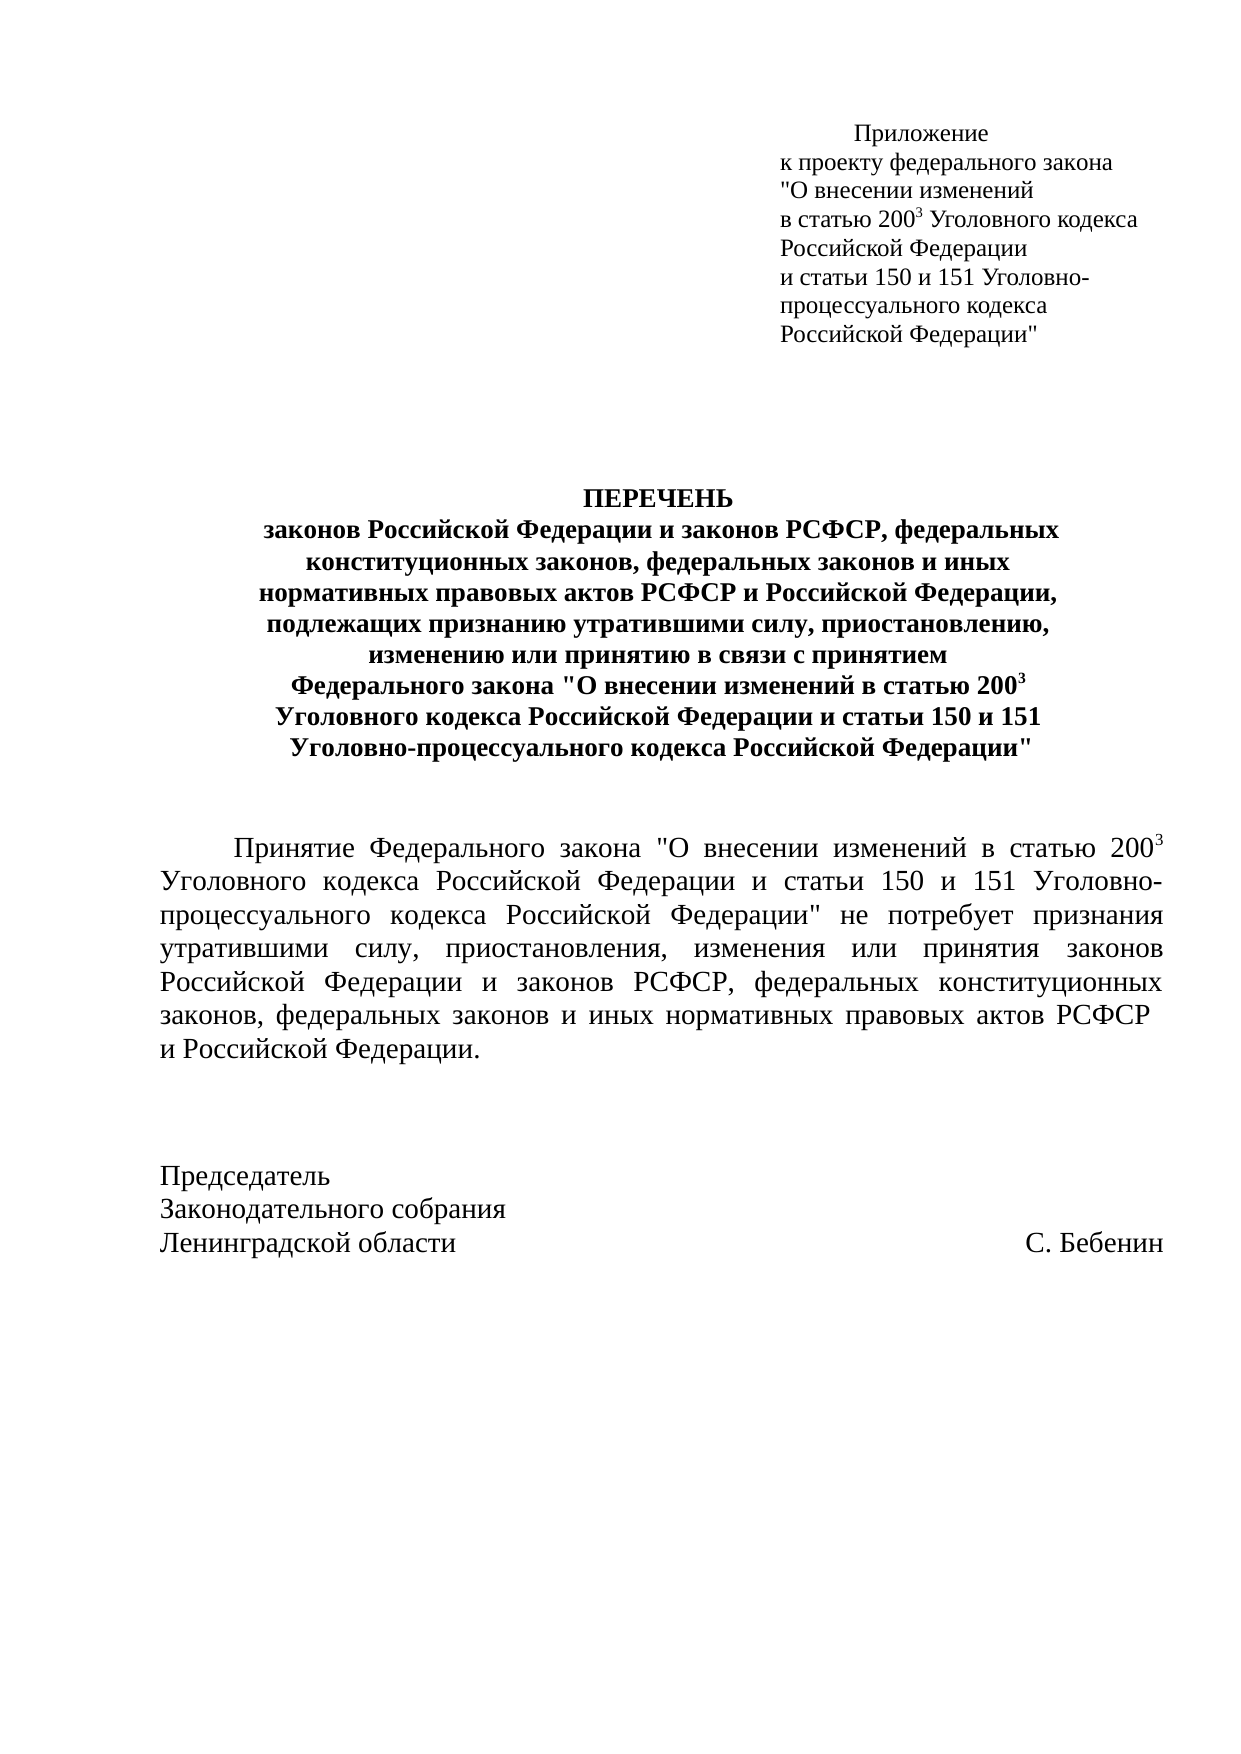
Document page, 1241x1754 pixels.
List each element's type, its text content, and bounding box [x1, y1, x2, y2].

text Председатель Законодательного собрания Ленинградской области С. Бебенин [159, 1158, 1163, 1258]
text Приложение [780, 118, 1163, 147]
text ПЕРЕЧЕНЬ законов Российской Федерации и законов РСФСР, федеральных конституционных законов, федеральных законов и иных нормативных правовых актов РСФСР и Российской Федерации, подлежащих признанию утратившими силу, приостановлению, изменению или принятию в связи с принятием Федерального закона "О внесении изменений в статью 2003 Уголовного кодекса Российской Федерации и статьи 150 и 151 Уголовно-процессуального кодекса Российской Федерации" [159, 482, 1163, 763]
text Принятие Федерального закона "О внесении изменений в статью 2003 Уголовного кодекса Российской Федерации и статьи 150 и 151 Уголовно-процессуального кодекса Российской Федерации" не потребует признания утратившими силу, приостановления, изменения или принятия законов Российской Федерации и законов РСФСР, федеральных конституционных законов, федеральных законов и иных нормативных правовых актов РСФСР и Российской Федерации. [159, 830, 1163, 1064]
text к проекту федерального закона "О внесении изменений в статью 2003 Уголовного кодекса Российской Федерации и статьи 150 и 151 Уголовно-процессуального кодекса Российской Федерации" [780, 147, 1164, 348]
